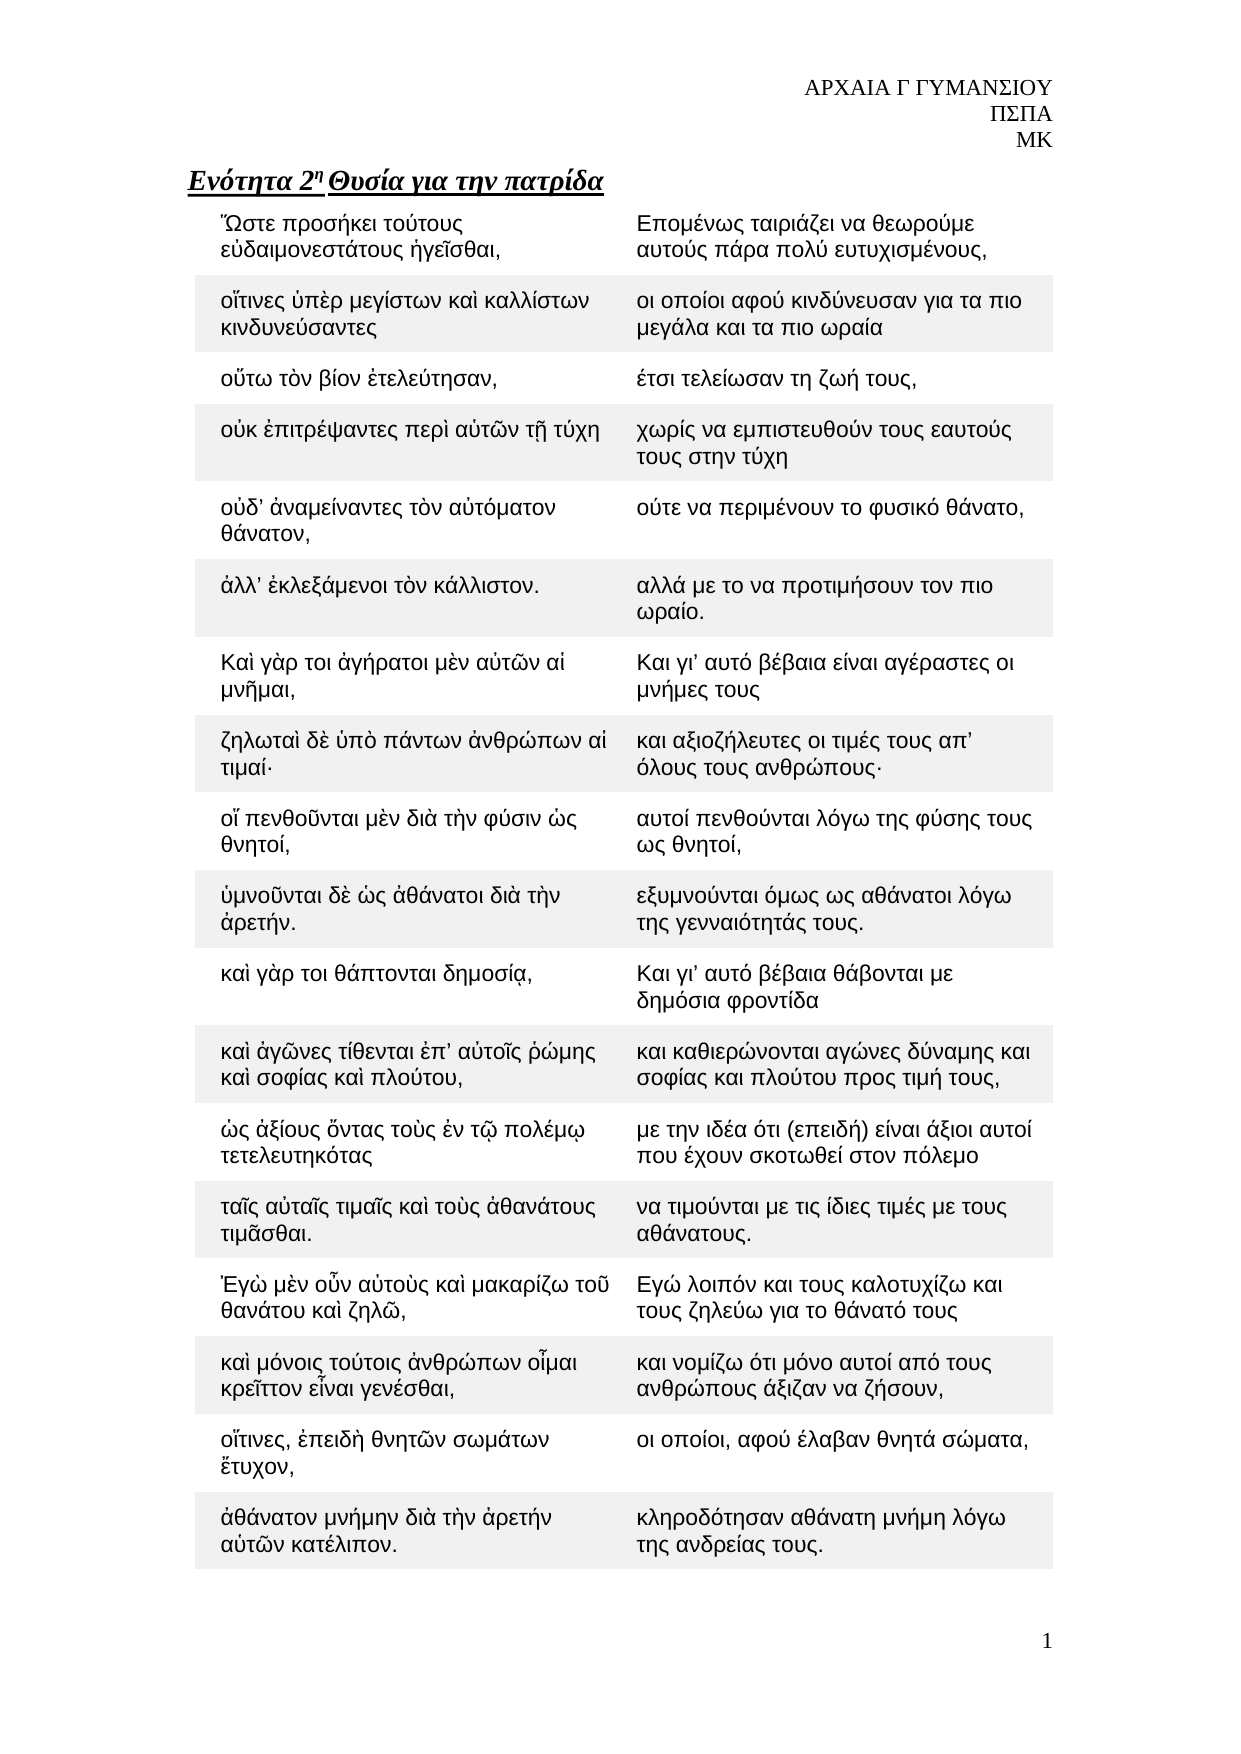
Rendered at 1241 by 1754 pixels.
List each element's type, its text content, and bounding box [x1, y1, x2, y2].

table_cell οἵτινες ὑπὲρ μεγίστων καὶ καλλίστων κινδυνεύσαντες [195, 275, 624, 352]
table_cell καὶ γὰρ τοι θάπτονται δημοσίᾳ, [195, 948, 624, 1025]
table_cell ὡς ἀξίους ὄντας τοὺς ἐν τῷ πολέμῳ τετελευτηκότας [195, 1103, 624, 1181]
table_cell αλλά με το να προτιμήσουν τον πιο ωραίο. [624, 559, 1053, 637]
table_cell Και γι’ αυτό βέβαια είναι αγέραστες οι μνήμες τους [624, 637, 1053, 714]
table_cell εξυμνούνται όμως ως αθάνατοι λόγω της γενναιότητάς τους. [624, 870, 1053, 948]
table_cell κληροδότησαν αθάνατη μνήμη λόγω της ανδρείας τους. [624, 1492, 1053, 1569]
table_cell καὶ μόνοις τούτοις ἀνθρώπων οἶμαι κρεῖττον εἶναι γενέσθαι, [195, 1336, 624, 1414]
table_cell αυτοί πενθούνται λόγω της φύσης τους ως θνητοί, [624, 792, 1053, 870]
table_cell οὕτω τὸν βίον ἐτελεύτησαν, [195, 353, 624, 404]
table_cell με την ιδέα ότι (επειδή) είναι άξιοι αυτοί που έχουν σκοτωθεί στον πόλεμο [624, 1103, 1053, 1181]
table_cell ταῖς αὐταῖς τιμαῖς καὶ τοὺς ἀθανάτους τιμᾶσθαι. [195, 1181, 624, 1258]
table_cell οι οποίοι, αφού έλαβαν θνητά σώματα, [624, 1414, 1053, 1492]
table_cell Καὶ γὰρ τοι ἀγήρατοι μὲν αὐτῶν αἱ μνῆμαι, [195, 637, 624, 714]
table_cell Και γι’ αυτό βέβαια θάβονται με δημόσια φροντίδα [624, 948, 1053, 1025]
table_header Ὥστε προσήκει τούτους εὐδαιμονεστάτους ἡγεῖσθαι, [195, 197, 624, 275]
table_cell Εγώ λοιπόν και τους καλοτυχίζω και τους ζηλεύω για το θάνατό τους [624, 1259, 1053, 1336]
table_cell και νομίζω ότι μόνο αυτοί από τους ανθρώπους άξιζαν να ζήσουν, [624, 1336, 1053, 1414]
table_cell ούτε να περιμένουν το φυσικό θάνατο, [624, 481, 1053, 559]
text Ενότητα 2η Θυσία για την πατρίδα [187, 163, 1053, 197]
table_cell να τιμούνται με τις ίδιες τιμές με τους αθάνατους. [624, 1181, 1053, 1258]
table_cell οὐκ ἐπιτρέψαντες περὶ αὑτῶν τῇ τύχη [195, 404, 624, 481]
table_cell έτσι τελείωσαν τη ζωή τους, [624, 353, 1053, 404]
table_header Επομένως ταιριάζει να θεωρούμε αυτούς πάρα πολύ ευτυχισμένους, [624, 197, 1053, 275]
table_cell και αξιοζήλευτες οι τιμές τους απ’ όλους τους ανθρώπους· [624, 715, 1053, 792]
table_cell ἀλλ’ ἐκλεξάμενοι τὸν κάλλιστον. [195, 559, 624, 637]
table_cell οι οποίοι αφού κινδύνευσαν για τα πιο μεγάλα και τα πιο ωραία [624, 275, 1053, 352]
table_cell ὑμνοῦνται δὲ ὡς ἀθάνατοι διὰ τὴν ἀρετήν. [195, 870, 624, 948]
table_cell Ἐγὼ μὲν οὖν αὐτοὺς καὶ μακαρίζω τοῦ θανάτου καὶ ζηλῶ, [195, 1259, 624, 1336]
table_cell οὐδ’ ἀναμείναντες τὸν αὐτόματον θάνατον, [195, 481, 624, 559]
table_cell οἵ πενθοῦνται μὲν διὰ τὴν φύσιν ὡς θνητοί, [195, 792, 624, 870]
table_cell και καθιερώνονται αγώνες δύναμης και σοφίας και πλούτου προς τιμή τους, [624, 1025, 1053, 1103]
table_cell ζηλωταὶ δὲ ὑπὸ πάντων ἀνθρώπων αἱ τιμαί· [195, 715, 624, 792]
table_cell ἀθάνατον μνήμην διὰ τὴν ἀρετήν αὑτῶν κατέλιπον. [195, 1492, 624, 1569]
table_cell οἵτινες, ἐπειδὴ θνητῶν σωμάτων ἔτυχον, [195, 1414, 624, 1492]
table_cell καὶ ἀγῶνες τίθενται ἐπ’ αὐτοῖς ῥώμης καὶ σοφίας καὶ πλούτου, [195, 1025, 624, 1103]
table_cell χωρίς να εμπιστευθούν τους εαυτούς τους στην τύχη [624, 404, 1053, 481]
